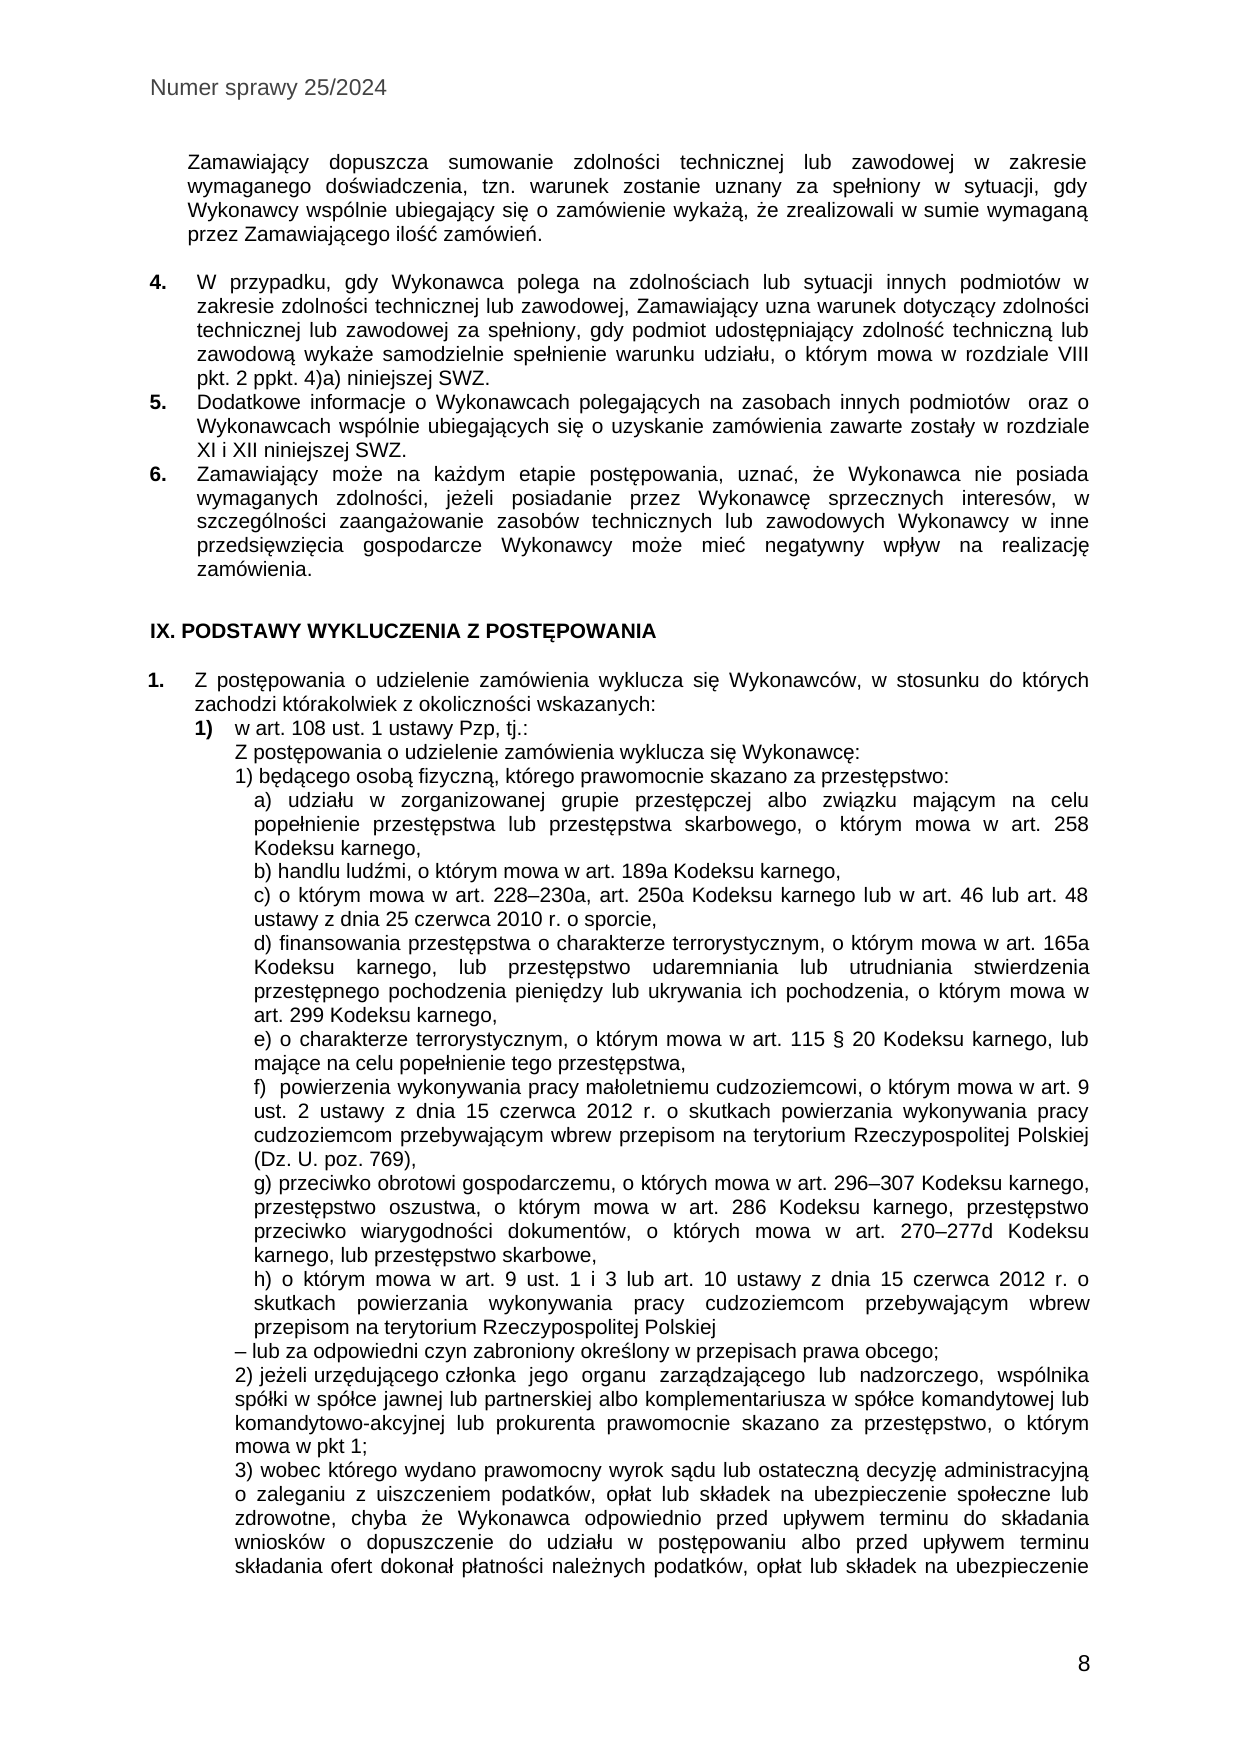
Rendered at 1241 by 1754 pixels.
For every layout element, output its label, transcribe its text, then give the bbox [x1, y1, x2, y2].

subtitle IX. PODSTAWY WYKLUCZENIA Z POSTĘPOWANIA [150, 619, 1090, 643]
text g) przeciwko obrotowi gospodarczemu, o których mowa w art. 296–307 Kodeksu karnego, przestępstwo oszustwa, o którym mowa w art. 286 Kodeksu karnego, przestępstwo przeciwko wiarygodności dokumentów, o których mowa w art. 270–277d Kodeksu karnego, lub przestępstwo skarbowe, [253, 1171, 1090, 1267]
text Z postępowania o udzielenie zamówienia wyklucza się Wykonawcę: [234, 739, 1090, 763]
list Zamawiający może na każdym etapie postępowania, uznać, że Wykonawca nie posiada wymaganych zdolności, jeżeli posiadanie przez Wykonawcę sprzecznych interesów, w szczególności zaangażowanie zasobów technicznych lub zawodowych Wykonawcy w inne przedsięwzięcia gospodarcze Wykonawcy może mieć negatywny wpływ na realizację zamówienia. [149, 461, 1090, 581]
list W przypadku, gdy Wykonawca polega na zdolnościach lub sytuacji innych podmiotów w zakresie zdolności technicznej lub zawodowej, Zamawiający uzna warunek dotyczący zdolności technicznej lub zawodowej za spełniony, gdy podmiot udostępniający zdolność techniczną lub zawodową wykaże samodzielnie spełnienie warunku udziału, o którym mowa w rozdziale VIII pkt. 2 ppkt. 4)a) niniejszej SWZ. [149, 270, 1090, 389]
text b) handlu ludźmi, o którym mowa w art. 189a Kodeksu karnego, [253, 859, 1090, 883]
text h) o którym mowa w art. 9 ust. 1 i 3 lub art. 10 ustawy z dnia 15 czerwca 2012 r. o skutkach powierzania wykonywania pracy cudzoziemcom przebywającym wbrew przepisom na terytorium Rzeczypospolitej Polskiej [253, 1267, 1090, 1338]
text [234, 1458, 1090, 1578]
text 1) będącego osobą fizyczną, którego prawomocnie skazano za przestępstwo: [234, 763, 1090, 787]
text e) o charakterze terrorystycznym, o którym mowa w art. 115 § 20 Kodeksu karnego, lub mające na celu popełnienie tego przestępstwa, [253, 1027, 1090, 1075]
text a) udziału w zorganizowanej grupie przestępczej albo związku mającym na celu popełnienie przestępstwa lub przestępstwa skarbowego, o którym mowa w art. 258 Kodeksu karnego, [253, 787, 1090, 859]
list Dodatkowe informacje o Wykonawcach polegających na zasobach innych podmiotów oraz o Wykonawcach wspólnie ubiegających się o uzyskanie zamówienia zawarte zostały w rozdziale XI i XII niniejszej SWZ. [149, 389, 1090, 461]
text Zamawiający dopuszcza sumowanie zdolności technicznej lub zawodowej w zakresie wymaganego doświadczenia, tzn. warunek zostanie uznany za spełniony w sytuacji, gdy Wykonawcy wspólnie ubiegający się o zamówienie wykażą, że zrealizowali w sumie wymaganą przez Zamawiającego ilość zamówień. [187, 150, 1088, 246]
text – lub za odpowiedni czyn zabroniony określony w przepisach prawa obcego; [234, 1338, 1090, 1362]
text d) finansowania przestępstwa o charakterze terrorystycznym, o którym mowa w art. 165a Kodeksu karnego, lub przestępstwo udaremniania lub utrudniania stwierdzenia przestępnego pochodzenia pieniędzy lub ukrywania ich pochodzenia, o którym mowa w art. 299 Kodeksu karnego, [253, 931, 1090, 1027]
text c) o którym mowa w art. 228–230a, art. 250a Kodeksu karnego lub w art. 46 lub art. 48 ustawy z dnia 25 czerwca 2010 r. o sporcie, [253, 883, 1090, 931]
list w art. 108 ust. 1 ustawy Pzp, tj.: [194, 716, 1090, 739]
list Z postępowania o udzielenie zamówienia wyklucza się Wykonawców, w stosunku do których zachodzi którakolwiek z okoliczności wskazanych: [147, 668, 1090, 716]
text f) powierzenia wykonywania pracy małoletniemu cudzoziemcowi, o którym mowa w art. 9 ust. 2 ustawy z dnia 15 czerwca 2012 r. o skutkach powierzania wykonywania pracy cudzoziemcom przebywającym wbrew przepisom na terytorium Rzeczypospolitej Polskiej (Dz. U. poz. 769), [253, 1075, 1090, 1171]
text 2) jeżeli urzędującego członka jego organu zarządzającego lub nadzorczego, wspólnika spółki w spółce jawnej lub partnerskiej albo komplementariusza w spółce komandytowej lub komandytowo-akcyjnej lub prokurenta prawomocnie skazano za przestępstwo, o którym mowa w pkt 1; [234, 1362, 1090, 1458]
